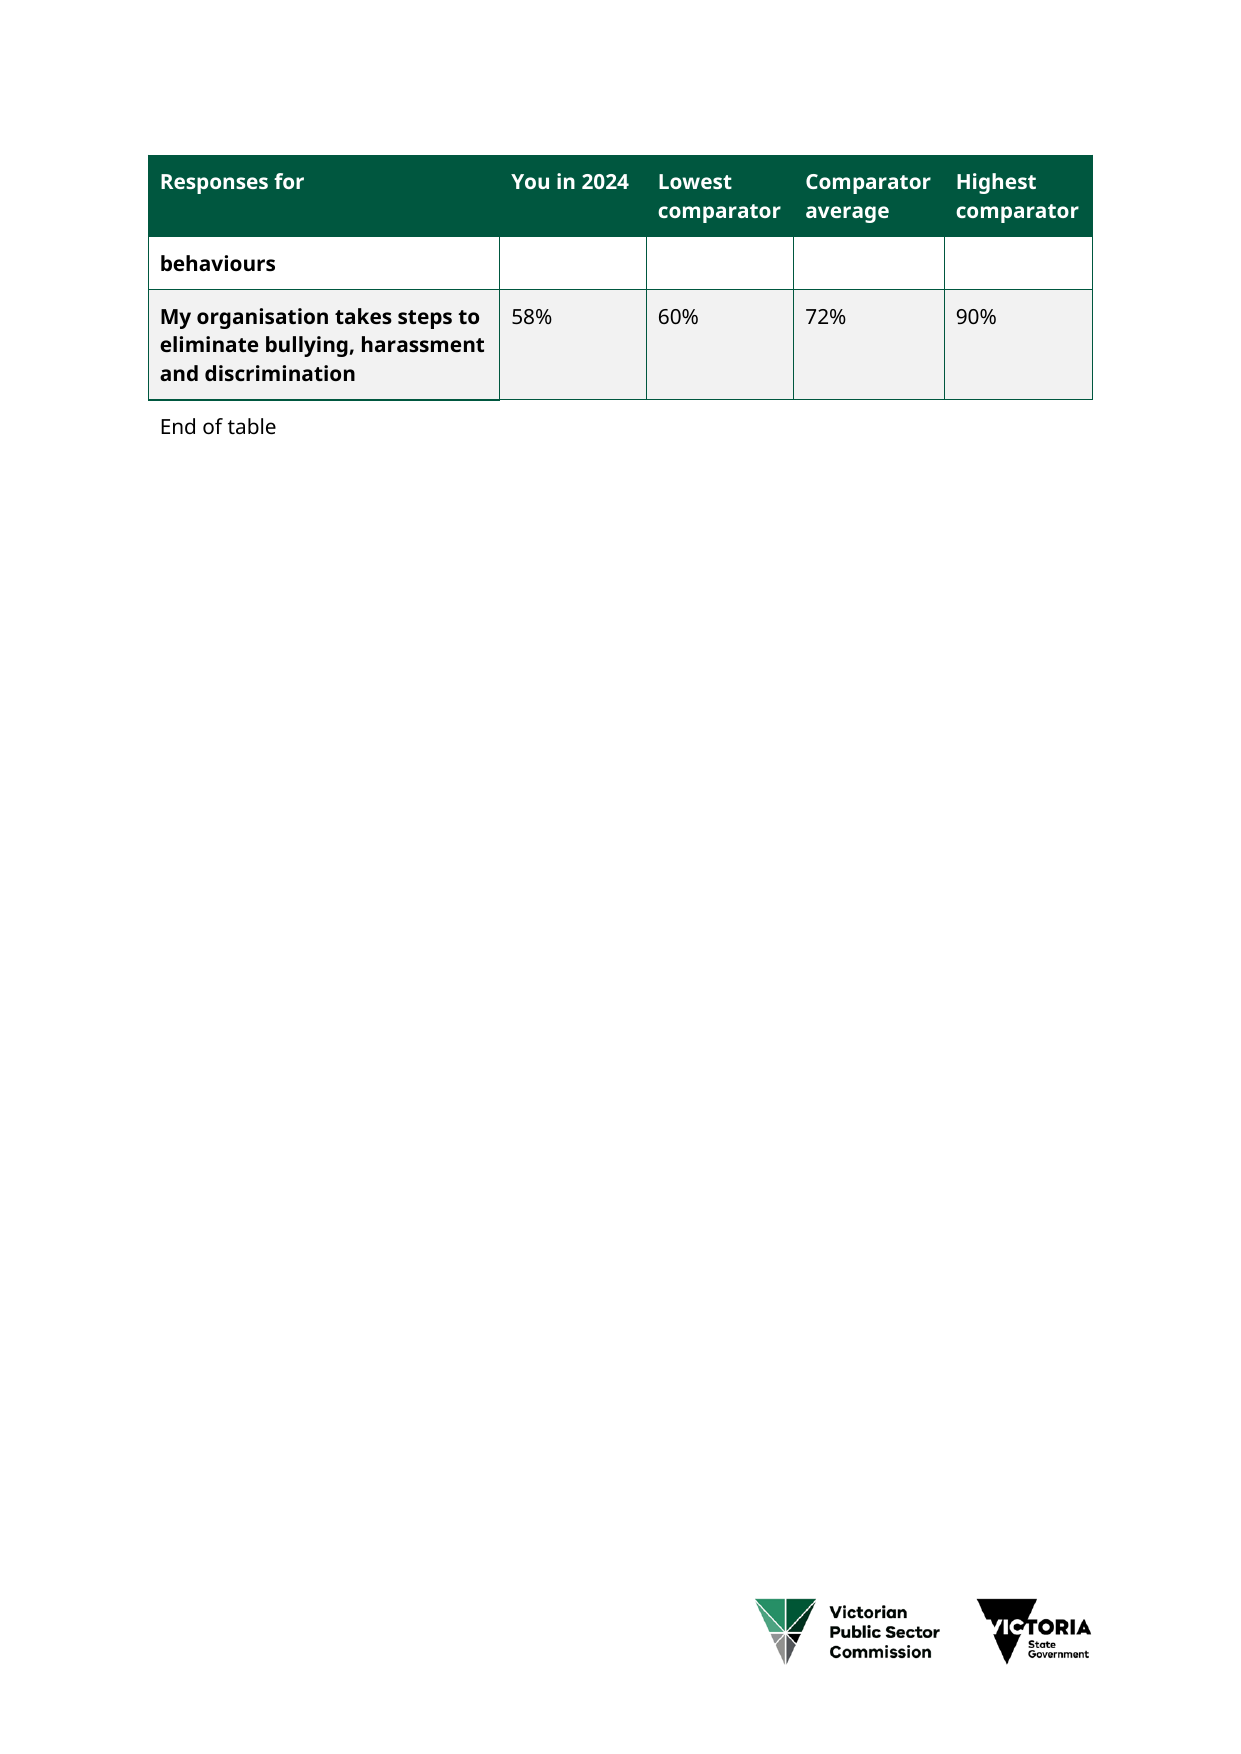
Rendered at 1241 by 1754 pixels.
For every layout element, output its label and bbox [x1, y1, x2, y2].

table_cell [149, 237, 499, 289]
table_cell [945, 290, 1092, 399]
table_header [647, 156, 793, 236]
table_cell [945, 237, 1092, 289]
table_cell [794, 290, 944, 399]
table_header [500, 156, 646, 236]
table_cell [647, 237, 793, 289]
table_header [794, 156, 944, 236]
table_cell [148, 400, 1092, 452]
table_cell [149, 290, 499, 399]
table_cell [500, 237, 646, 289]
picture [754, 1598, 1093, 1666]
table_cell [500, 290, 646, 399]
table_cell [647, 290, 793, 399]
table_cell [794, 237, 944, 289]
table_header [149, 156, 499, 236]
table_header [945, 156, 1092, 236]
